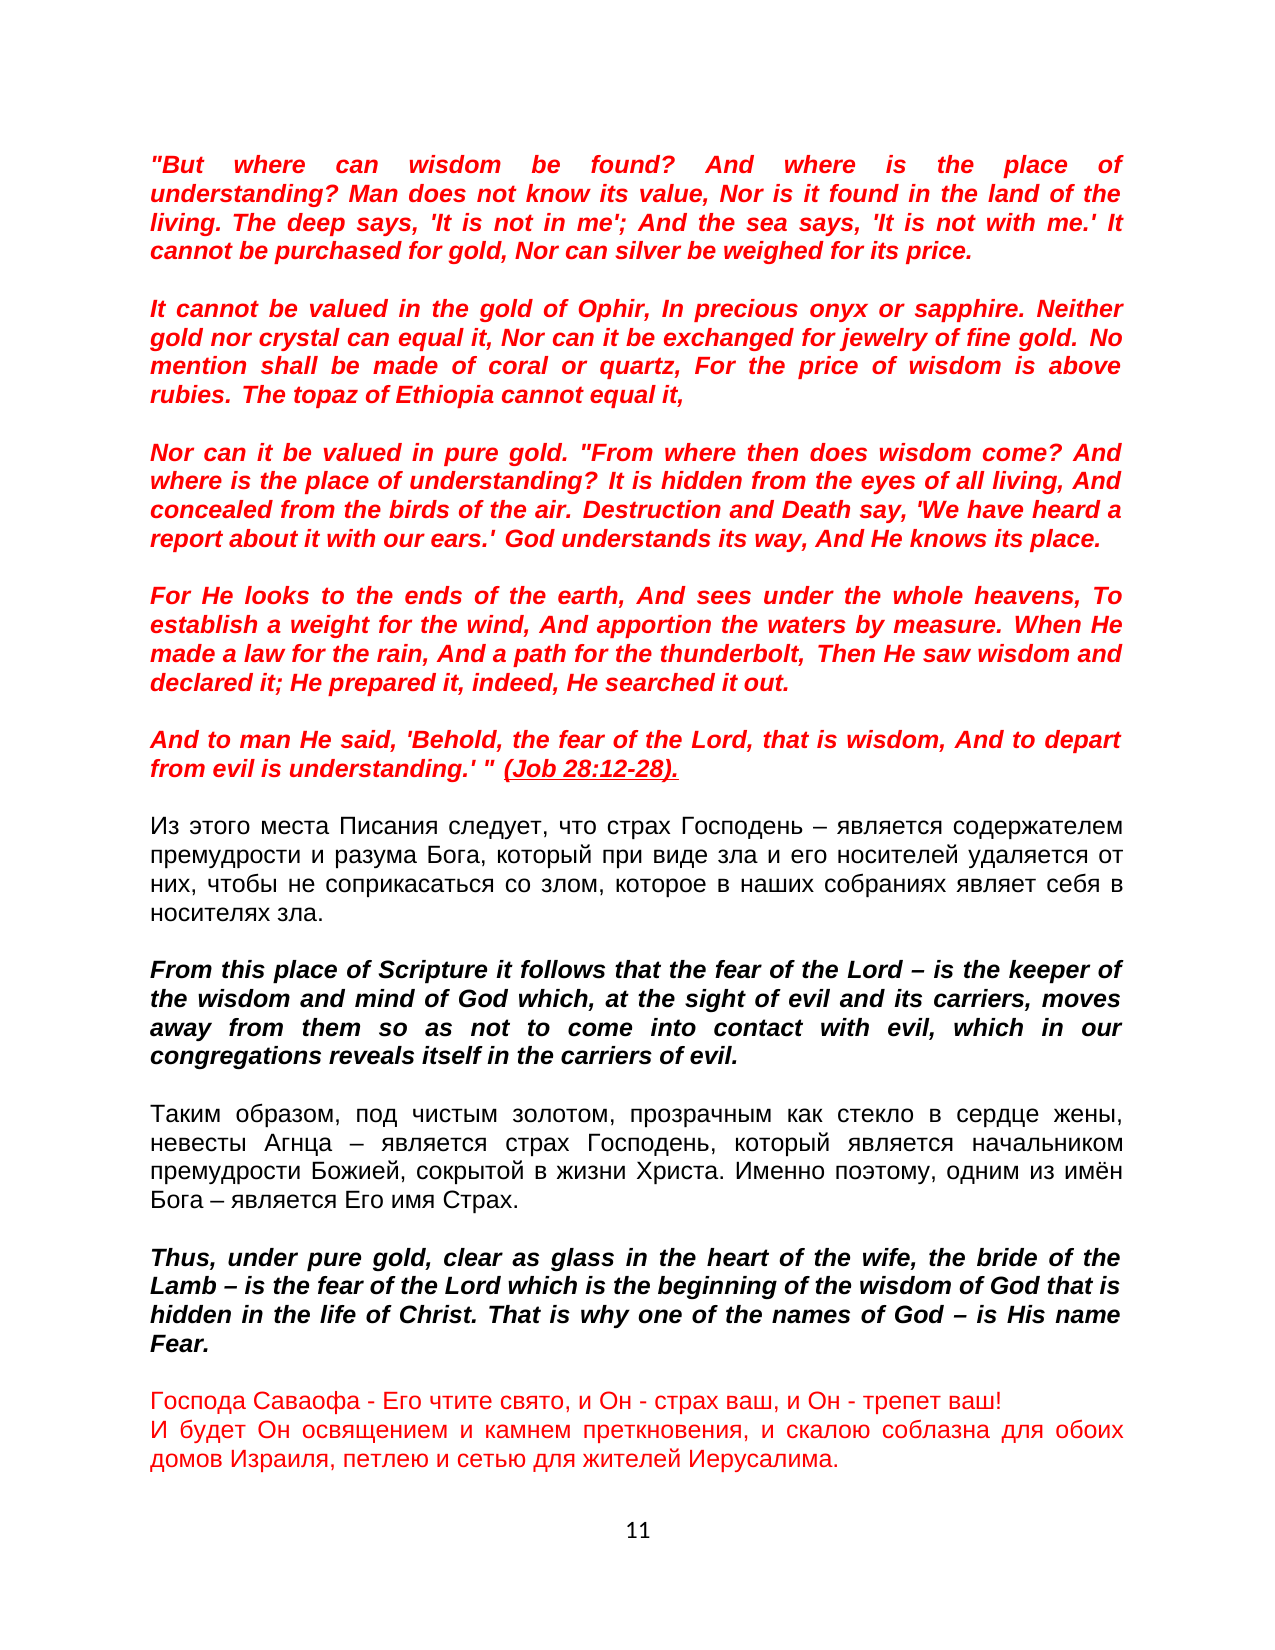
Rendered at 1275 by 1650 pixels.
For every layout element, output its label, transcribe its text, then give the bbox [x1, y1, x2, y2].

text И будет Он освящением и камнем преткновения, и скалою соблазна для обоих домов Израиля, петлею и сетью для жителей Иерусалима. [150, 1415, 1125, 1472]
text Thus, under pure gold, clear as glass in the heart of the wife, the bride of the Lamb – is the fear of the Lord which is the beginning of the wisdom of God that is hidden in the life of Christ. That is why one of the names of God – is His name Fear. [150, 1242, 1125, 1357]
text And to man He said, 'Behold, the fear of the Lord, that is wisdom, And to depart from evil is understanding.' " (Job 28:12-28). [150, 725, 1125, 782]
text Nor can it be valued in pure gold. "From where then does wisdom come? And where is the place of understanding? It is hidden from the eyes of all living, And concealed from the birds of the air. Destruction and Death say, 'We have heard a report about it with our ears.' God understands its way, And He knows its place. [150, 437, 1125, 552]
text Господа Саваофа - Его чтите свято, и Он - страх ваш, и Он - трепет ваш! [150, 1386, 1125, 1415]
text It cannot be valued in the gold of Ophir, In precious onyx or sapphire. Neither gold nor crystal can equal it, Nor can it be exchanged for jewelry of fine gold. No mention shall be made of coral or quartz, For the price of wisdom is above rubies. The topaz of Ethiopia cannot equal it, [150, 294, 1125, 409]
text Таким образом, под чистым золотом, прозрачным как стекло в сердце жены, невесты Агнца – является страх Господень, который является начальником премудрости Божией, сокрытой в жизни Христа. Именно поэтому, одним из имён Бога – является Его имя Страх. [150, 1099, 1125, 1214]
text Из этого места Писания следует, что страх Господень – является содержателем премудрости и разума Бога, который при виде зла и его носителей удаляется от них, чтобы не соприкасаться со злом, которое в наших собраниях являет себя в носителях зла. [150, 811, 1125, 926]
text "But where can wisdom be found? And where is the place of understanding? Man does not know its value, Nor is it found in the land of the living. The deep says, 'It is not in me'; And the sea says, 'It is not with me.' It cannot be purchased for gold, Nor can silver be weighed for its price. [150, 150, 1125, 265]
text For He looks to the ends of the earth, And sees under the whole heavens, To establish a weight for the wind, And apportion the waters by measure. When He made a law for the rain, And a path for the thunderbolt, Then He saw wisdom and declared it; He prepared it, indeed, He searched it out. [150, 581, 1125, 696]
text From this place of Scripture it follows that the fear of the Lord – is the keeper of the wisdom and mind of God which, at the sight of evil and its carriers, moves away from them so as not to come into contact with evil, which in our congregations reveals itself in the carriers of evil. [150, 955, 1125, 1070]
